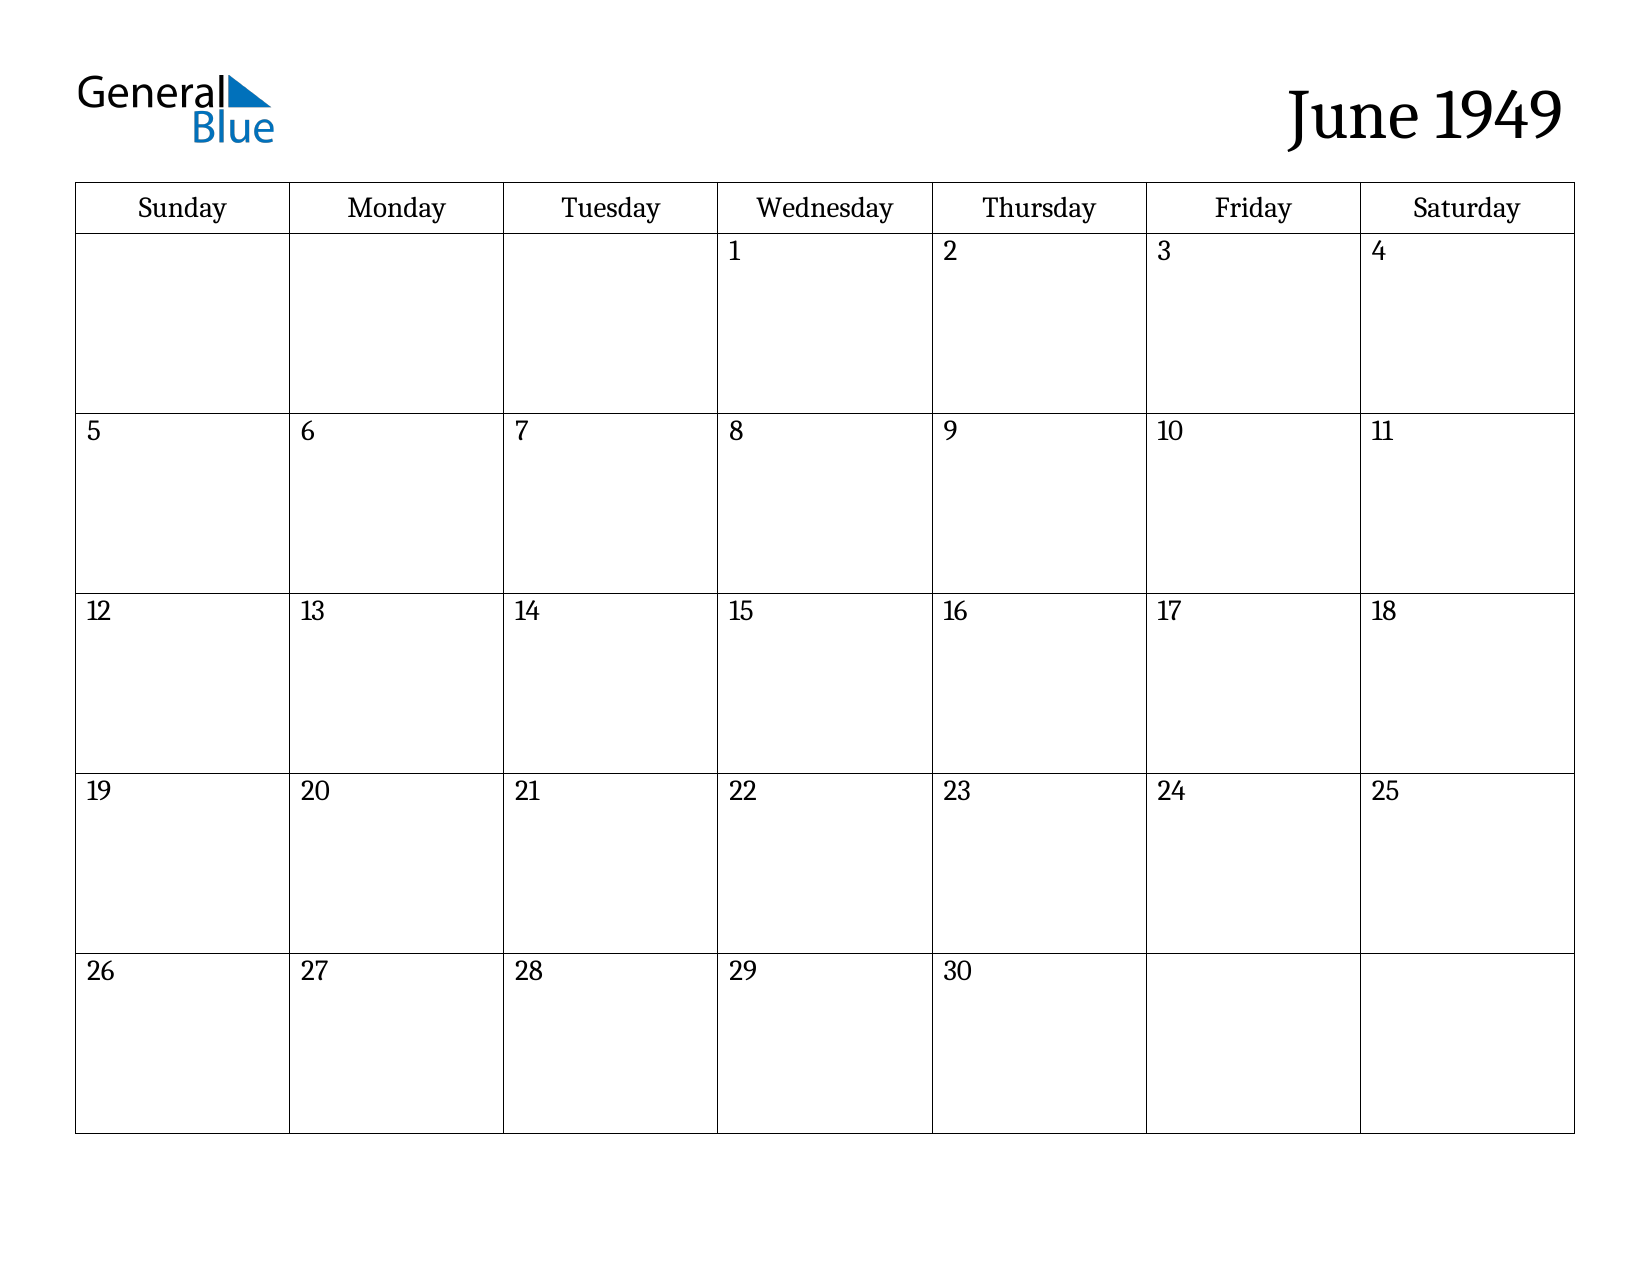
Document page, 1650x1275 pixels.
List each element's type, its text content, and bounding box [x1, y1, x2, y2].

table_cell 22 [718, 774, 932, 807]
table_header June 1949 [504, 75, 1574, 182]
table_cell [1147, 808, 1360, 953]
table_cell Tuesday [504, 183, 717, 233]
table_cell [1361, 267, 1574, 413]
table_cell 17 [1147, 594, 1360, 627]
table_cell [504, 627, 717, 773]
table_cell 23 [933, 774, 1146, 807]
table_cell [76, 267, 289, 413]
table_cell [290, 234, 503, 267]
table_cell 14 [504, 594, 717, 627]
table_cell [76, 808, 289, 953]
table_cell 8 [718, 414, 932, 447]
table_cell [290, 808, 503, 953]
table_cell 2 [933, 234, 1146, 267]
table_cell [1147, 627, 1360, 773]
table_cell 30 [933, 954, 1146, 987]
table_cell 19 [76, 774, 289, 807]
picture [78, 75, 274, 143]
table_cell [76, 448, 289, 593]
table_cell [718, 627, 932, 773]
table_cell [933, 627, 1146, 773]
table_cell [718, 448, 932, 593]
table_cell [504, 267, 717, 413]
table_cell Wednesday [718, 183, 932, 233]
table_header [76, 75, 503, 182]
table_cell 21 [504, 774, 717, 807]
table_cell [718, 808, 932, 953]
table_cell 5 [76, 414, 289, 447]
table_cell [504, 988, 717, 1133]
table_cell 13 [290, 594, 503, 627]
table_cell [1361, 808, 1574, 953]
table_cell [933, 267, 1146, 413]
table_cell [1361, 627, 1574, 773]
table_cell Friday [1147, 183, 1360, 233]
table_cell 18 [1361, 594, 1574, 627]
table_cell 25 [1361, 774, 1574, 807]
table_cell [290, 627, 503, 773]
table_cell Saturday [1361, 183, 1574, 233]
table_cell Monday [290, 183, 503, 233]
table_cell [504, 448, 717, 593]
table_cell 11 [1361, 414, 1574, 447]
table_cell [718, 267, 932, 413]
table_cell 20 [290, 774, 503, 807]
table_cell [290, 988, 503, 1133]
table_cell 27 [290, 954, 503, 987]
table_cell 6 [290, 414, 503, 447]
table_cell [504, 234, 717, 267]
table_cell 16 [933, 594, 1146, 627]
table_cell 28 [504, 954, 717, 987]
table_cell [1361, 988, 1574, 1133]
table_cell 9 [933, 414, 1146, 447]
table_cell [290, 448, 503, 593]
table_cell [1147, 267, 1360, 413]
table_cell Thursday [933, 183, 1146, 233]
table_cell [76, 234, 289, 267]
table_cell 4 [1361, 234, 1574, 267]
table_cell [933, 448, 1146, 593]
table_cell [1361, 448, 1574, 593]
table_cell 1 [718, 234, 932, 267]
table_cell [76, 627, 289, 773]
table_cell [76, 988, 289, 1133]
table_cell [1147, 988, 1360, 1133]
table_cell [1361, 954, 1574, 987]
table_cell 7 [504, 414, 717, 447]
table_cell Sunday [76, 183, 289, 233]
table_cell 12 [76, 594, 289, 627]
table_cell [1147, 954, 1360, 987]
table_cell [933, 808, 1146, 953]
table_cell [718, 988, 932, 1133]
table_cell [1147, 448, 1360, 593]
table_cell [290, 267, 503, 413]
table_cell 10 [1147, 414, 1360, 447]
table_cell [504, 808, 717, 953]
table_cell 15 [718, 594, 932, 627]
table_cell 26 [76, 954, 289, 987]
table_cell 29 [718, 954, 932, 987]
table_cell 3 [1147, 234, 1360, 267]
table_cell [933, 988, 1146, 1133]
table_cell 24 [1147, 774, 1360, 807]
